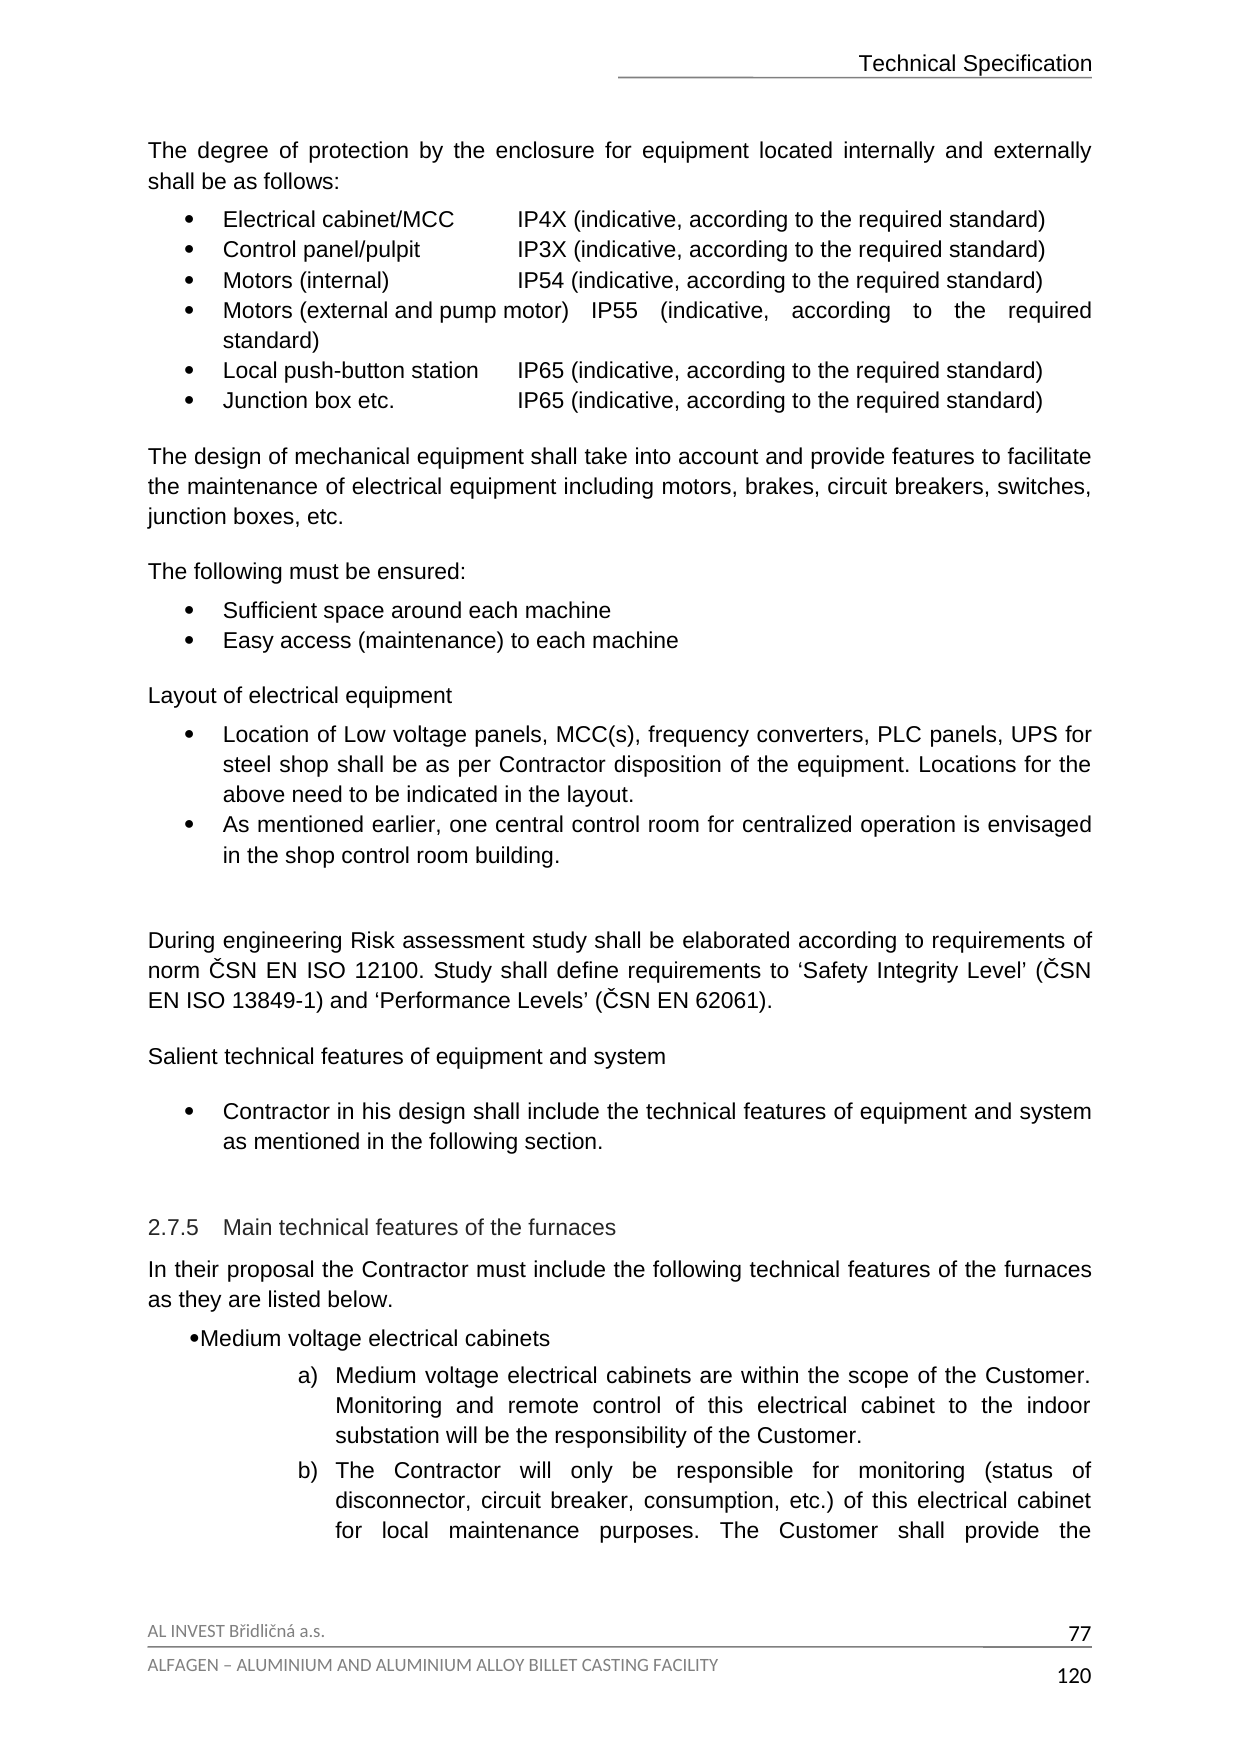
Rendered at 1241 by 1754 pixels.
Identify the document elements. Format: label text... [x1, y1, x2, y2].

text Main technical features of the furnaces [148, 1213, 1092, 1240]
list Sufficient space around each machine [185, 597, 1092, 623]
list Easy access (maintenance) to each machine [185, 627, 1092, 653]
text Salient technical features of equipment and system [148, 1043, 1092, 1069]
list As mentioned earlier, one central control room for centralized operation is envisaged in the shop control room building. [185, 811, 1092, 868]
list Medium voltage electrical cabinets [190, 1325, 1092, 1351]
list Electrical cabinet/MCC IP4X (indicative, according to the required standard) [185, 206, 1092, 232]
text In their proposal the Contractor must include the following technical features of the furnaces as they are listed below. [148, 1256, 1092, 1313]
list Junction box etc. IP65 (indicative, according to the required standard) [185, 387, 1092, 414]
text Layout of electrical equipment [148, 682, 1092, 708]
list Location of Low voltage panels, MCC(s), frequency converters, PLC panels, UPS for steel shop shall be as per Contractor disposition of the equipment. Locations for the above need to be indicated in the layout. [185, 721, 1092, 807]
list Motors (internal) IP54 (indicative, according to the required standard) [185, 267, 1092, 293]
list Contractor in his design shall include the technical features of equipment and system as mentioned in the following section. [185, 1098, 1092, 1154]
list Motors (external and pump motor) IP55 (indicative, according to the required standard) [185, 297, 1092, 353]
list Local push-button station IP65 (indicative, according to the required standard) [185, 357, 1092, 383]
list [298, 1457, 1091, 1543]
text The degree of protection by the enclosure for equipment located internally and externally shall be as follows: [148, 137, 1092, 194]
list Medium voltage electrical cabinets are within the scope of the Customer. Monitoring and remote control of this electrical cabinet to the indoor substation will be the responsibility of the Customer. [298, 1362, 1091, 1448]
text During engineering Risk assessment study shall be elaborated according to requirements of norm ČSN EN ISO 12100. Study shall define requirements to ‘Safety Integrity Level’ (ČSN EN ISO 13849-1) and ‘Performance Levels’ (ČSN EN 62061). [148, 927, 1092, 1014]
text The following must be ensured: [148, 558, 1092, 584]
list Control panel/pulpit IP3X (indicative, according to the required standard) [185, 236, 1092, 263]
text The design of mechanical equipment shall take into account and provide features to facilitate the maintenance of electrical equipment including motors, brakes, circuit breakers, switches, junction boxes, etc. [148, 443, 1092, 529]
